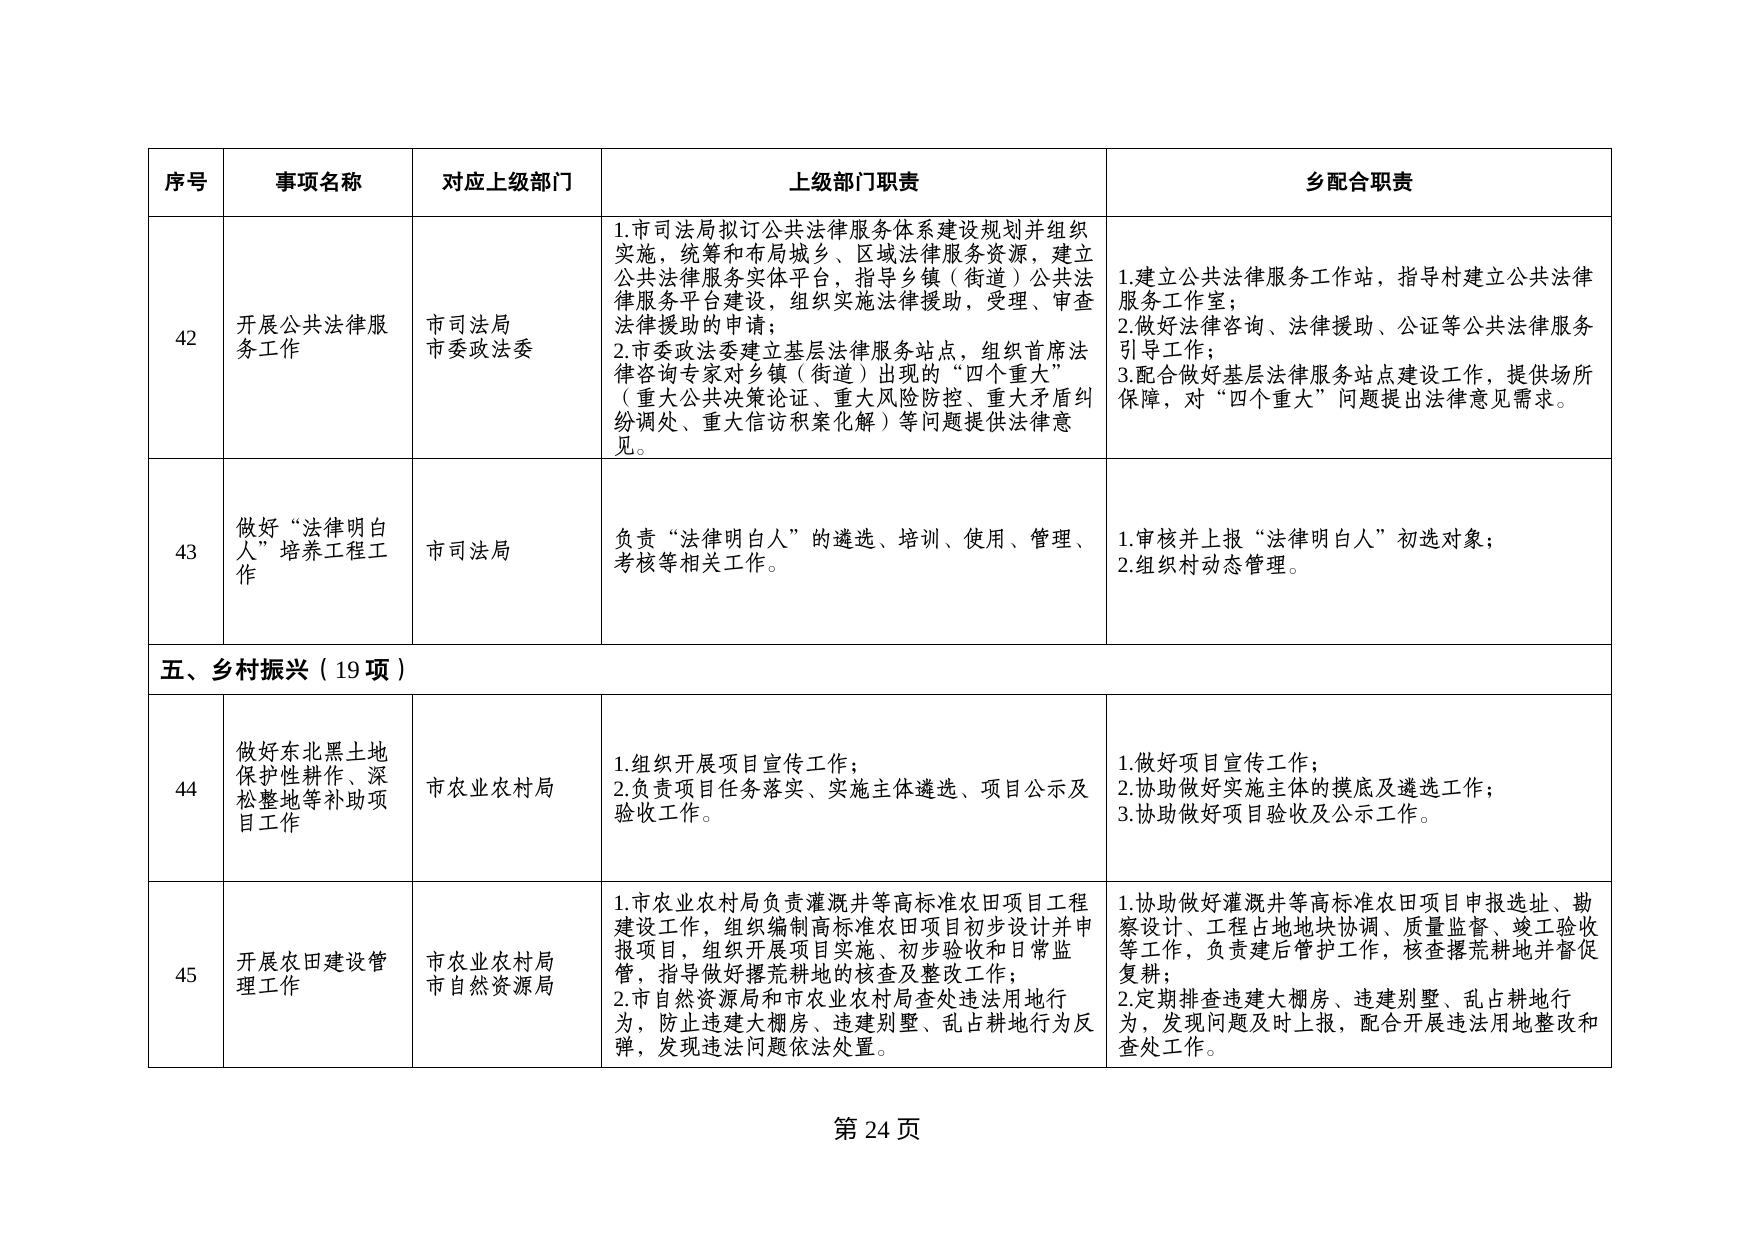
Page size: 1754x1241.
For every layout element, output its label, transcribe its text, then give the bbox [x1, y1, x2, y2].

table_cell 1.建立公共法律服务工作站，指导村建立公共法律服务工作室； 2.做好法律咨询、法律援助、公证等公共法律服务引导工作； 3.配合做好基层法律服务站点建设工作，提供场所保障，对“四个重大”问题提出法律意见需求。 [1107, 217, 1611, 458]
table_cell 1.市司法局拟订公共法律服务体系建设规划并组织实施，统筹和布局城乡、区域法律服务资源，建立公共法律服务实体平台，指导乡镇（街道）公共法律服务平台建设，组织实施法律援助，受理、审查法律援助的申请； 2.市委政法委建立基层法律服务站点，组织首席法律咨询专家对乡镇（街道）出现的“四个重大”（重大公共决策论证、重大风险防控、重大矛盾纠纷调处、重大信访积案化解）等问题提供法律意见。 [602, 217, 1106, 458]
table_cell 1.市农业农村局负责灌溉井等高标准农田项目工程建设工作，组织编制高标准农田项目初步设计并申报项目，组织开展项目实施、初步验收和日常监管，指导做好撂荒耕地的核查及整改工作； 2.市自然资源局和市农业农村局查处违法用地行为，防止违建大棚房、违建别墅、乱占耕地行为反弹，发现违法问题依法处置。 [602, 882, 1106, 1067]
table_cell 1.做好项目宣传工作； 2.协助做好实施主体的摸底及遴选工作； 3.协助做好项目验收及公示工作。 [1107, 695, 1611, 881]
table_cell 做好东北黑土地保护性耕作、深松整地等补助项目工作 [224, 695, 412, 881]
table_cell 1.组织开展项目宣传工作； 2.负责项目任务落实、实施主体遴选、项目公示及验收工作。 [602, 695, 1106, 881]
table_header 事项名称 [224, 149, 412, 216]
table_cell 做好“法律明白人”培养工程工作 [224, 459, 412, 644]
table_cell 1.审核并上报“法律明白人”初选对象； 2.组织村动态管理。 [1107, 459, 1611, 644]
table_cell 市司法局 市委政法委 [413, 217, 601, 458]
table_cell 45 [149, 882, 223, 1067]
table_cell 五、乡村振兴（19项） [149, 645, 1611, 694]
table_cell 市司法局 [413, 459, 601, 644]
table_header 上级部门职责 [602, 149, 1106, 216]
table_cell 1.协助做好灌溉井等高标准农田项目申报选址、勘察设计、工程占地地块协调、质量监督、竣工验收等工作，负责建后管护工作，核查撂荒耕地并督促复耕； 2.定期排查违建大棚房、违建别墅、乱占耕地行为，发现问题及时上报，配合开展违法用地整改和查处工作。 [1107, 882, 1611, 1067]
table_cell 开展公共法律服务工作 [224, 217, 412, 458]
table_cell 44 [149, 695, 223, 881]
table_cell 42 [149, 217, 223, 458]
table_header 乡配合职责 [1107, 149, 1611, 216]
table_cell 市农业农村局 [413, 695, 601, 881]
table_header 序号 [149, 149, 223, 216]
table_cell 市农业农村局 市自然资源局 [413, 882, 601, 1067]
table_cell 开展农田建设管理工作 [224, 882, 412, 1067]
table_header 对应上级部门 [413, 149, 601, 216]
table_cell 43 [149, 459, 223, 644]
table_cell 负责“法律明白人”的遴选、培训、使用、管理、考核等相关工作。 [602, 459, 1106, 644]
